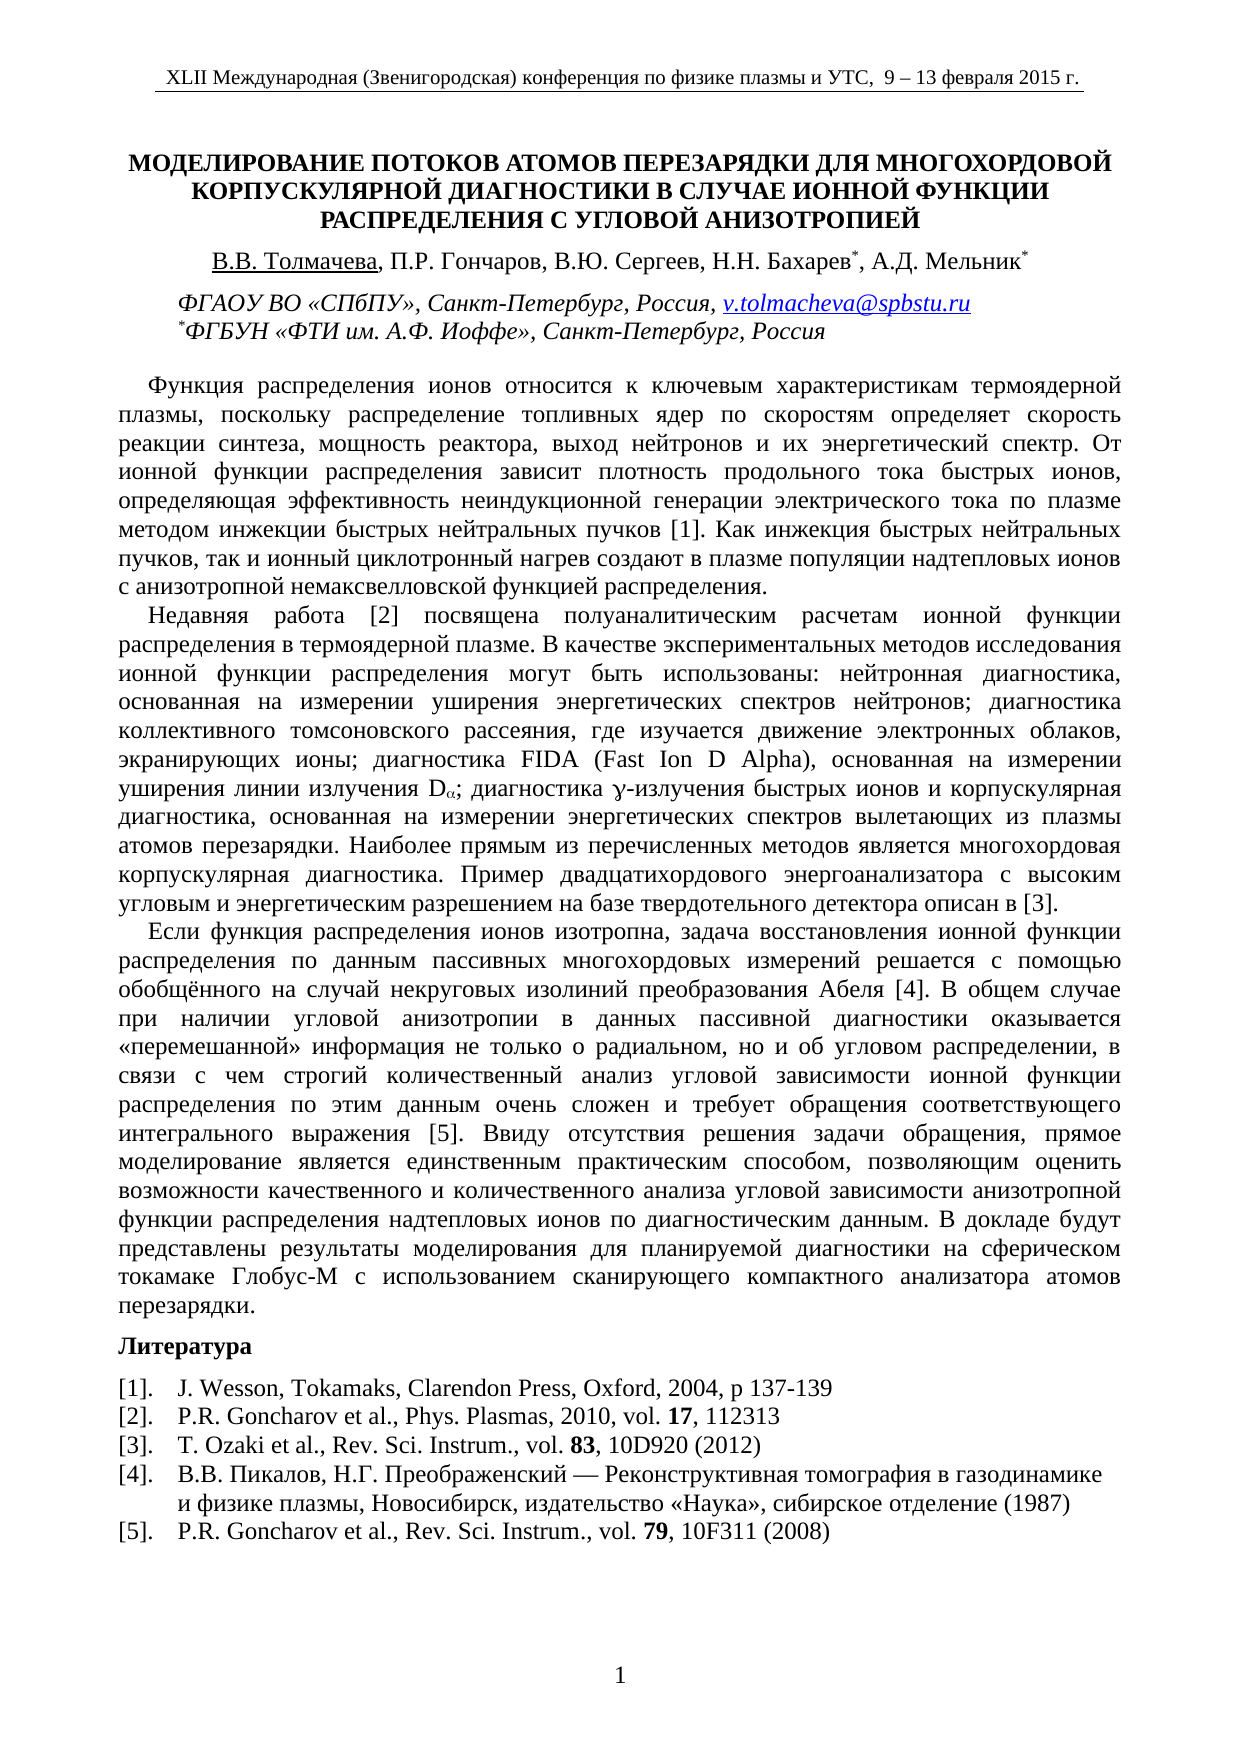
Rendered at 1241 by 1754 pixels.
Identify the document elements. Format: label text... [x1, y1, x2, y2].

text Если функция распределения ионов изотропна, задача восстановления ионной функции распределения по данным пассивных многохордовых измерений решается с помощью обобщённого на случай некруговых изолиний преобразования Абеля [4]. В общем случае при наличии угловой анизотропии в данных пассивной диагностики оказывается «перемешанной» информация не только о радиальном, но и об угловом распределении, в связи с чем строгий количественный анализ угловой зависимости ионной функции распределения по этим данным очень сложен и требует обращения соответствующего интегрального выражения [5]. Ввиду отсутствия решения задачи обращения, прямое моделирование является единственным практическим способом, позволяющим оценить возможности качественного и количественного анализа угловой зависимости анизотропной функции распределения надтепловых ионов по диагностическим данным. В докладе будут представлены результаты моделирования для планируемой диагностики на сферическом токамаке Глобус-М с использованием сканирующего компактного анализатора атомов перезарядки. [118, 916, 1122, 1319]
title Литература [118, 1331, 1122, 1360]
title Моделирование потоков атомов перезарядки для многохордовой корпускулярной диагностики в случае ионной функции распределения с угловой анизотропией [118, 148, 1122, 234]
text ФГАОУ ВО «СПбПУ», Санкт-Петербург, Россия, v.tolmacheva@spbstu.ru *ФГБУН «ФТИ им. А.Ф. Иоффе», Санкт-Петербург, Россия [177, 288, 1122, 345]
text Функция распределения ионов относится к ключевым характеристикам термоядерной плазмы, поскольку распределение топливных ядер по скоростям определяет скорость реакции синтеза, мощность реактора, выход нейтронов и их энергетический спектр. От ионной функции распределения зависит плотность продольного тока быстрых ионов, определяющая эффективность неиндукционной генерации электрического тока по плазме методом инжекции быстрых нейтральных пучков [1]. Как инжекция быстрых нейтральных пучков, так и ионный циклотронный нагрев создают в плазме популяции надтепловых ионов с анизотропной немаксвелловской функцией распределения. [118, 370, 1122, 600]
list В.В. Пикалов, Н.Г. Преображенский — Реконструктивная томография в газодинамике и физике плазмы, Новосибирск, издательство «Наука», сибирское отделение (1987) [118, 1459, 1122, 1516]
text Недавняя работа [2] посвящена полуаналитическим расчетам ионной функции распределения в термоядерной плазме. В качестве экспериментальных методов исследования ионной функции распределения могут быть использованы: нейтронная диагностика, основанная на измерении уширения энергетических спектров нейтронов; диагностика коллективного томсоновского рассеяния, где изучается движение электронных облаков, экранирующих ионы; диагностика FIDA (Fast Ion D Alpha), основанная на измерении уширения линии излучения D; диагностика -излучения быстрых ионов и корпускулярная диагностика, основанная на измерении энергетических спектров вылетающих из плазмы атомов перезарядки Наиболее прямым из перечисленных методов является многохордовая корпускулярная диагностика. Пример двадцатихордового энергоанализатора с высоким угловым и энергетическим разрешением на базе твердотельного детектора описан в [3]. [118, 600, 1122, 916]
text В.В. Толмачева, П.Р. Гончаров, В.Ю. Сергеев, Н.Н. Бахарев*, А.Д. Мельник* [159, 246, 1081, 275]
list P.R. Goncharov et al., Phys. Plasmas, 2010, vol. 17, 112313 [118, 1401, 1122, 1430]
list T. Ozaki et al., Rev. Sci. Instrum., vol. 83, 10D920 (2012) [118, 1430, 1122, 1459]
list J. Wesson, Tokamaks, Clarendon Press, Oxford, 2004, p 137-139 [118, 1373, 1122, 1401]
list P.R. Goncharov et al., Rev. Sci. Instrum., vol. 79, 10F311 (2008) [118, 1516, 1122, 1545]
